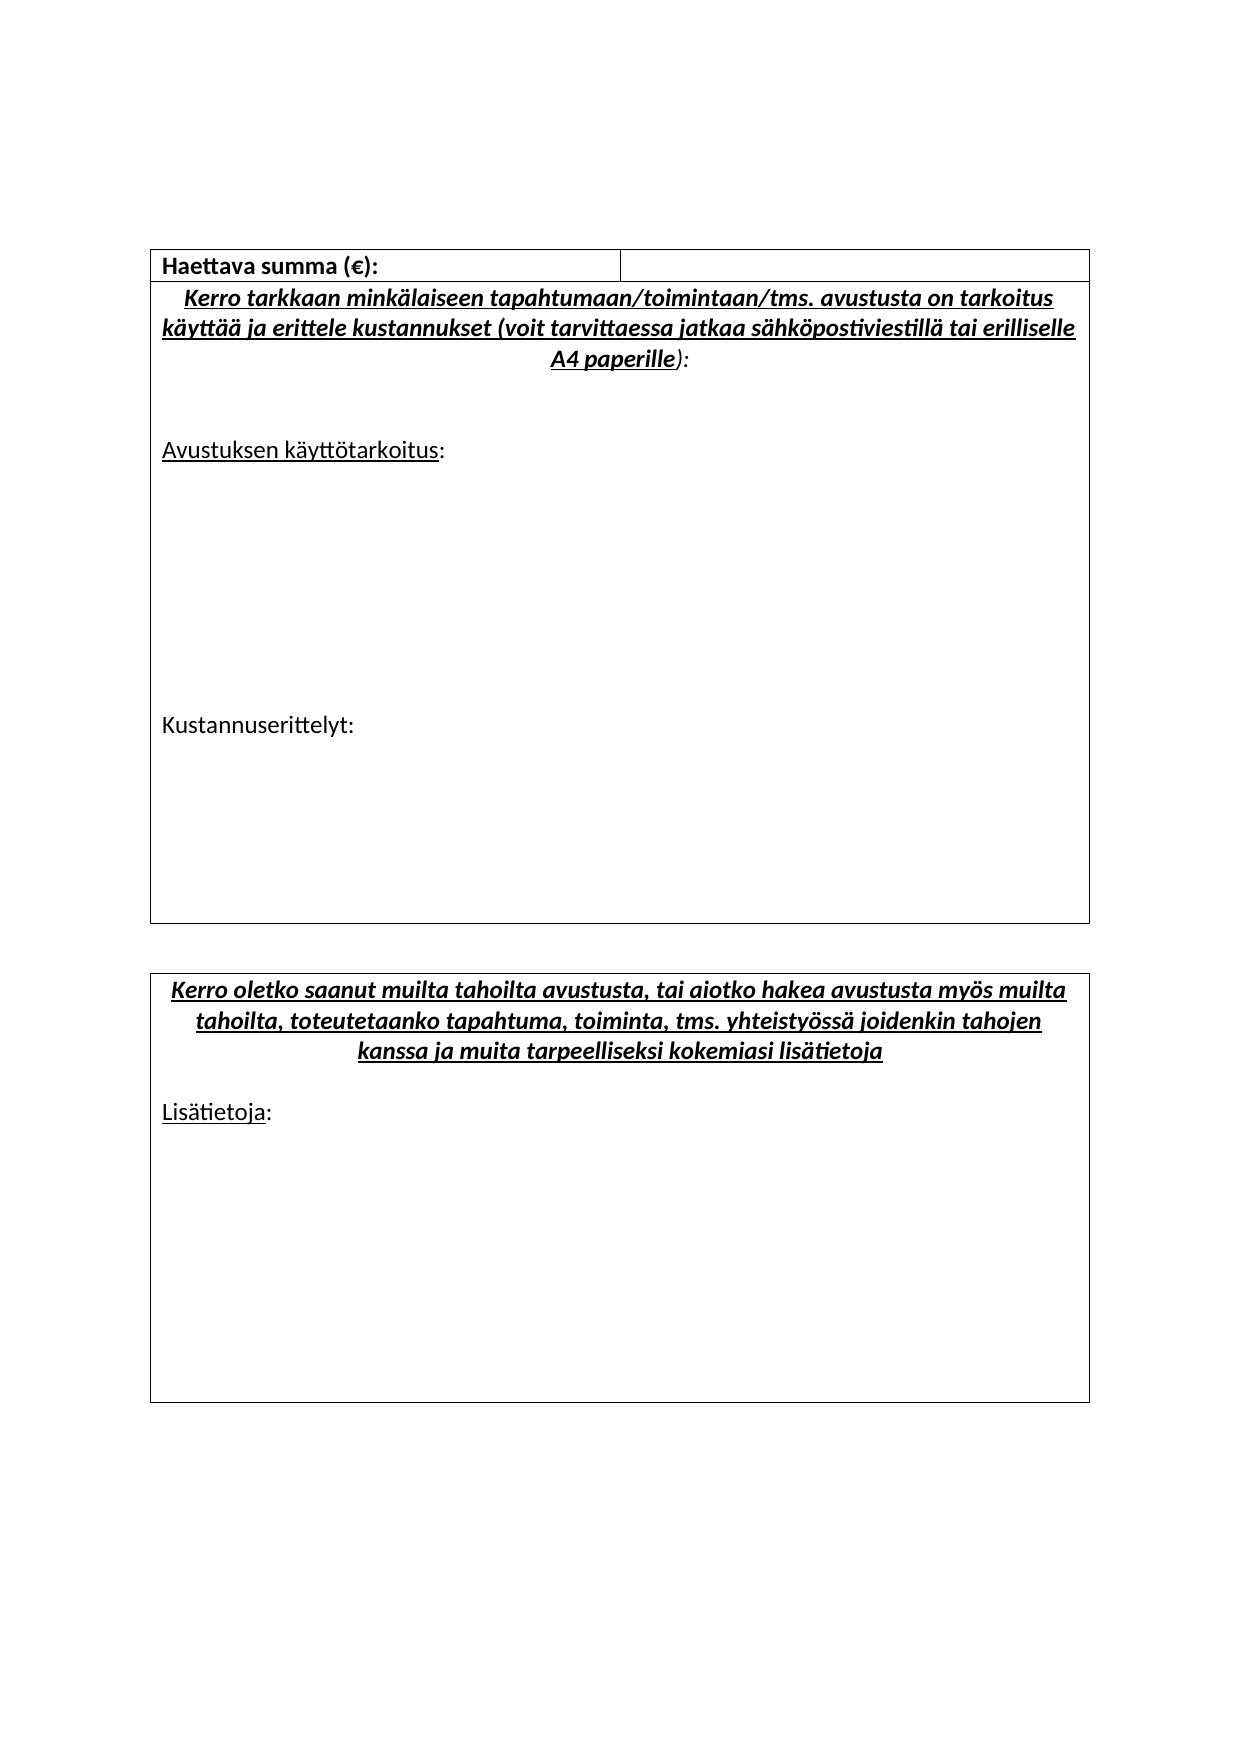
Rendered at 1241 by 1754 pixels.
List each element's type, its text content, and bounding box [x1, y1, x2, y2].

table_header [621, 250, 1089, 281]
table_header Haettava summa (€): [151, 250, 620, 281]
table_cell Kerro tarkkaan minkälaiseen tapahtumaan/toimintaan/tms. avustusta on tarkoitus käyttää ja erittele kustannukset (voit tarvittaessa jatkaa sähköpostiviestillä tai erilliselle A4 paperille): Avustuksen käyttötarkoitus: Kustannuserittelyt: [151, 282, 1089, 923]
table_header Kerro oletko saanut muilta tahoilta avustusta, tai aiotko hakea avustusta myös muilta tahoilta, toteutetaanko tapahtuma, toiminta, tms. yhteistyössä joidenkin tahojen kanssa ja muita tarpeelliseksi kokemiasi lisätietoja Lisätietoja: [151, 974, 1089, 1402]
